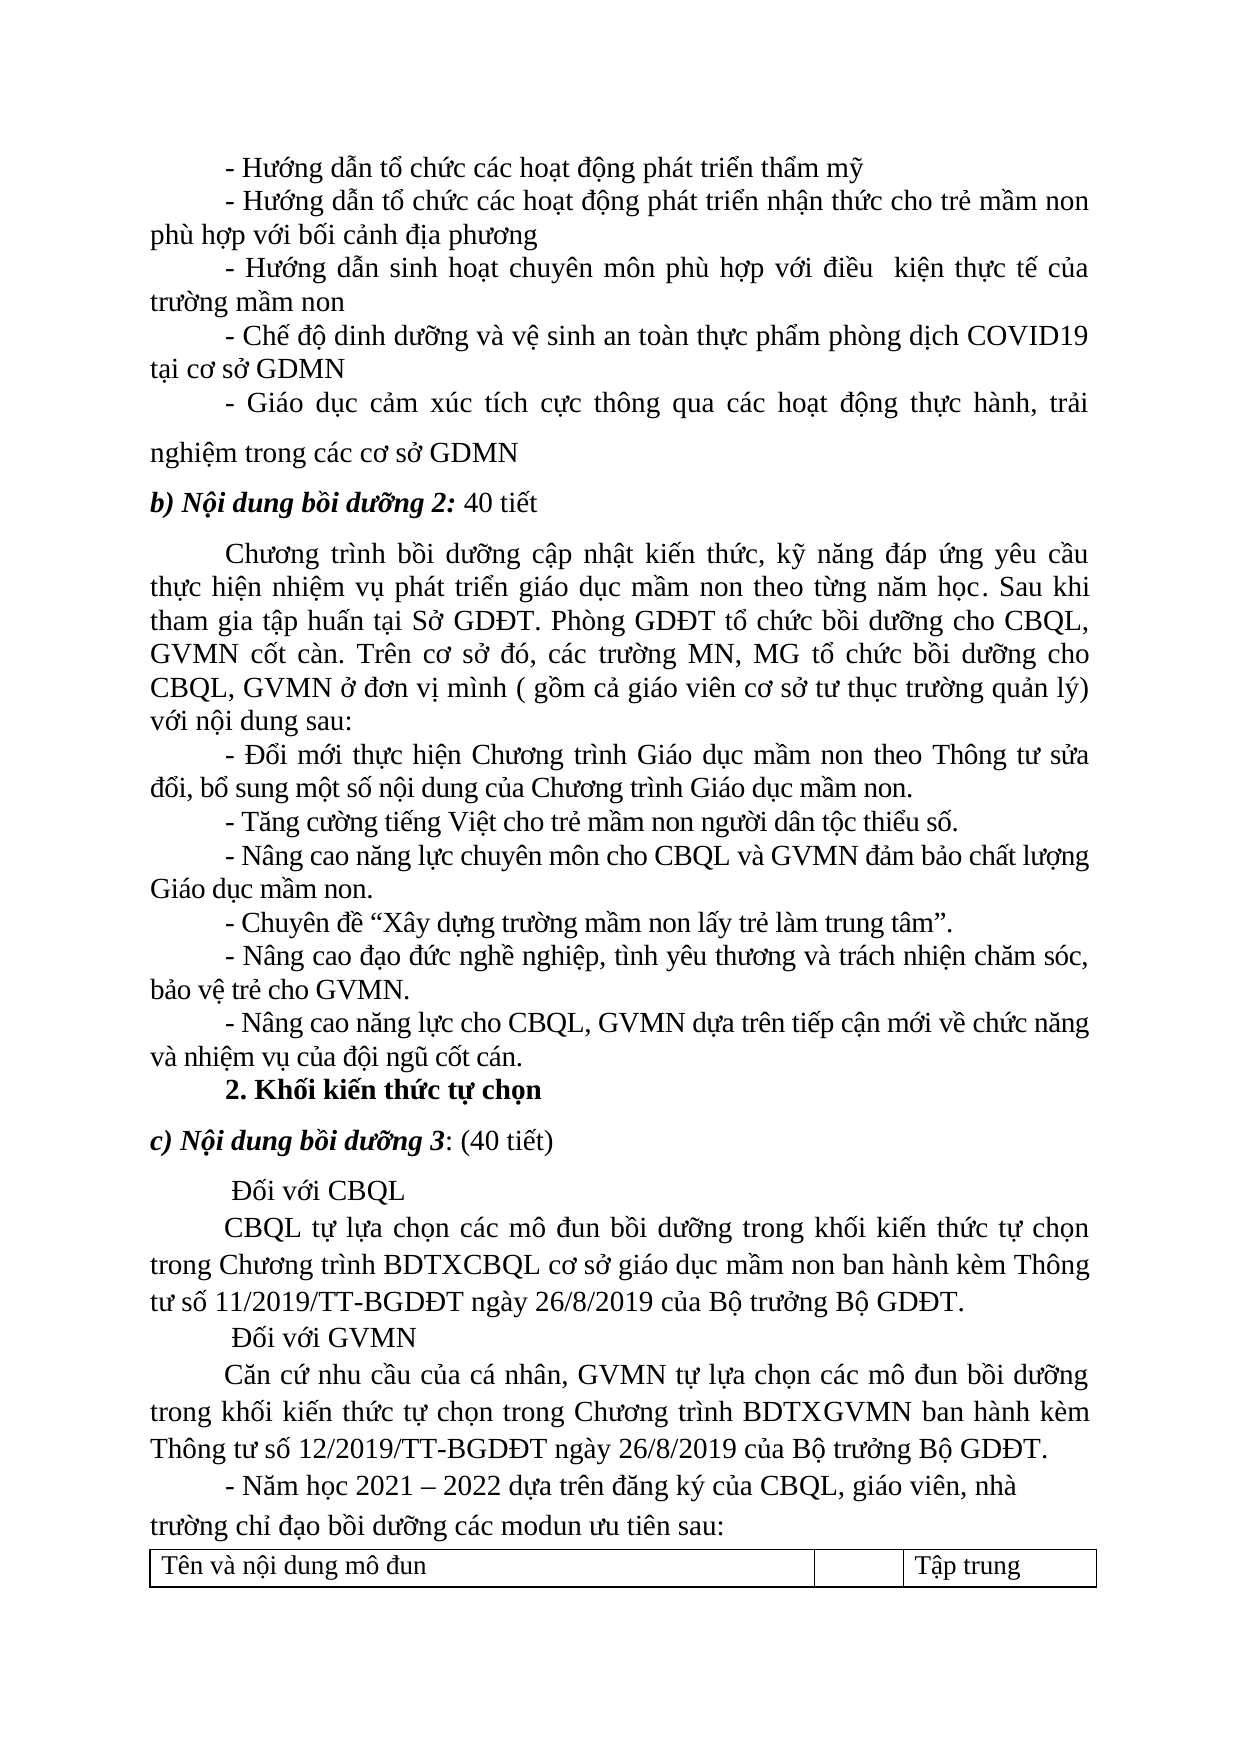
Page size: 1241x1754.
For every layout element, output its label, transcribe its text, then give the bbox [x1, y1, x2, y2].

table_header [151, 1550, 814, 1586]
text - Tăng cường tiếng Việt cho trẻ mầm non người dân tộc thiểu số. [150, 804, 1090, 838]
text - Chuyên đề “Xây dựng trường mầm non lấy trẻ làm trung tâm”. [150, 905, 1090, 938]
text - Hướng dẫn sinh hoạt chuyên môn phù hợp với điều kiện thực tế của trường mầm non [150, 251, 1090, 318]
text - Đổi mới thực hiện Chương trình Giáo dục mầm non theo Thông tư sửa đổi, bổ sung một số nội dung của Chương trình Giáo dục mầm non. [150, 737, 1090, 804]
text CBQL tự lựa chọn các mô đun bồi dưỡng trong khối kiến thức tự chọn trong Chương trình BDTXCBQL cơ sở giáo dục mầm non ban hành kèm Thông tư số 11/2019/TT-BGDĐT ngày 26/8/2019 của Bộ trưởng Bộ GDĐT. [150, 1210, 1090, 1317]
text - Nâng cao năng lực cho CBQL, GVMN dựa trên tiếp cận mới về chức năng và nhiệm vụ của đội ngũ cốt cán. [150, 1005, 1090, 1072]
text c) Nội dung bồi dưỡng 3: (40 tiết) [150, 1123, 1090, 1156]
text Đối với GVMN [150, 1321, 1090, 1354]
text - Năm học 2021 – 2022 dựa trên đăng ký của CBQL, giáo viên, nhà trường chỉ đạo bồi dưỡng các modun ưu tiên sau: [150, 1468, 1090, 1542]
text - Chế độ dinh dưỡng và vệ sinh an toàn thực phẩm phòng dịch COVID19 tại cơ sở GDMN [150, 318, 1090, 385]
text b) Nội dung bồi dưỡng 2: 40 tiết [150, 485, 1090, 519]
text - Hướng dẫn tổ chức các hoạt động phát triển nhận thức cho trẻ mầm non phù hợp với bối cảnh địa phương [150, 183, 1090, 251]
text Chương trình bồi dưỡng cập nhật kiến thức, kỹ năng đáp ứng yêu cầu thực hiện nhiệm vụ phát triển giáo dục mầm non theo từng năm học. Sau khi tham gia tập huấn tại Sở GDĐT. Phòng GDĐT tổ chức bồi dưỡng cho CBQL, GVMN cốt càn. Trên cơ sở đó, các trường MN, MG tổ chức bồi dưỡng cho CBQL, GVMN ở đơn vị mình ( gồm cả giáo viên cơ sở tư thục trường quản lý) với nội dung sau: [150, 536, 1090, 737]
text - Nâng cao đạo đức nghề nghiệp, tình yêu thương và trách nhiện chăm sóc, bảo vệ trẻ cho GVMN. [150, 938, 1090, 1005]
text - Giáo dục cảm xúc tích cực thông qua các hoạt động thực hành, trải nghiệm trong các cơ sở GDMN [150, 385, 1090, 469]
text - Hướng dẫn tổ chức các hoạt động phát triển thẩm mỹ [150, 150, 1090, 183]
text - Nâng cao năng lực chuyên môn cho CBQL và GVMN đảm bảo chất lượng Giáo dục mầm non. [150, 838, 1090, 905]
text Đối với CBQL [150, 1173, 1090, 1207]
text 2. Khối kiến thức tự chọn [150, 1072, 1090, 1106]
table_header [815, 1550, 903, 1586]
text Căn cứ nhu cầu của cá nhân, GVMN tự lựa chọn các mô đun bồi dưỡng trong khối kiến thức tự chọn trong Chương trình BDTXGVMN ban hành kèm Thông tư số 12/2019/TT-BGDĐT ngày 26/8/2019 của Bộ trưởng Bộ GDĐT. [150, 1357, 1090, 1465]
table_header Tập trung [904, 1550, 1096, 1586]
